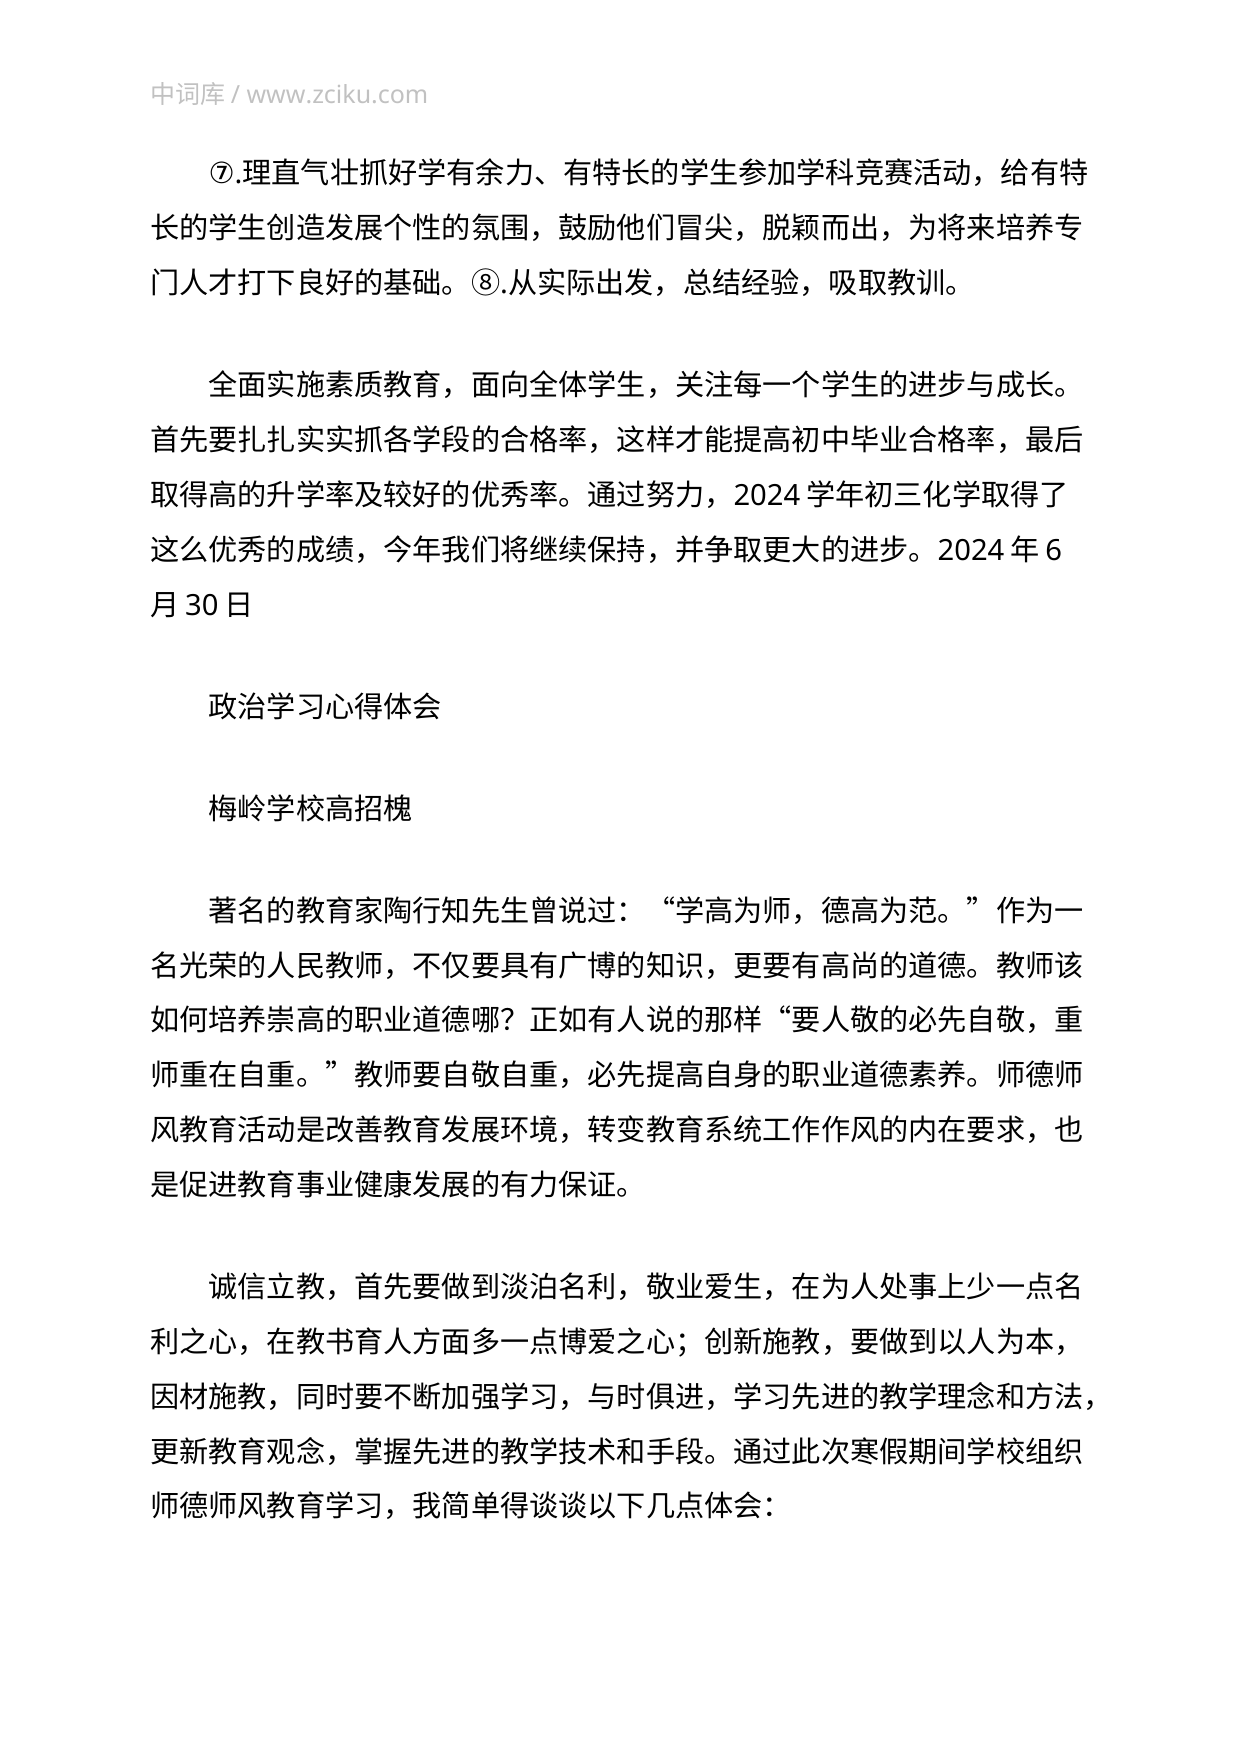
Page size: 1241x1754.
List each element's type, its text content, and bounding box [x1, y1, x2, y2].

text 政治学习心得体会 [150, 684, 1090, 726]
text 全面实施素质教育，面向全体学生，关注每一个学生的进步与成长。首先要扎扎实实抓各学段的合格率，这样才能提高初中毕业合格率，最后取得高的升学率及较好的优秀率。通过努力，2024学年初三化学取得了这么优秀的成绩，今年我们将继续保持，并争取更大的进步。2024年6月30日 [150, 362, 1090, 624]
text 著名的教育家陶行知先生曾说过：“学高为师，德高为范。”作为一名光荣的人民教师，不仅要具有广博的知识，更要有高尚的道德。教师该如何培养崇高的职业道德哪？正如有人说的那样“要人敬的必先自敬，重师重在自重。”教师要自敬自重，必先提高自身的职业道德素养。师德师风教育活动是改善教育发展环境，转变教育系统工作作风的内在要求，也是促进教育事业健康发展的有力保证。 [150, 887, 1090, 1204]
text 诚信立教，首先要做到淡泊名利，敬业爱生，在为人处事上少一点名利之心，在教书育人方面多一点博爱之心；创新施教，要做到以人为本，因材施教，同时要不断加强学习，与时俱进，学习先进的教学理念和方法，更新教育观念，掌握先进的教学技术和手段。通过此次寒假期间学校组织师德师风教育学习，我简单得谈谈以下几点体会： [150, 1263, 1090, 1525]
text ⑦.理直气壮抓好学有余力、有特长的学生参加学科竞赛活动，给有特长的学生创造发展个性的氛围，鼓励他们冒尖，脱颖而出，为将来培养专门人才打下良好的基础。⑧.从实际出发，总结经验，吸取教训。 [150, 150, 1090, 302]
text 梅岭学校高招槐 [150, 785, 1090, 828]
